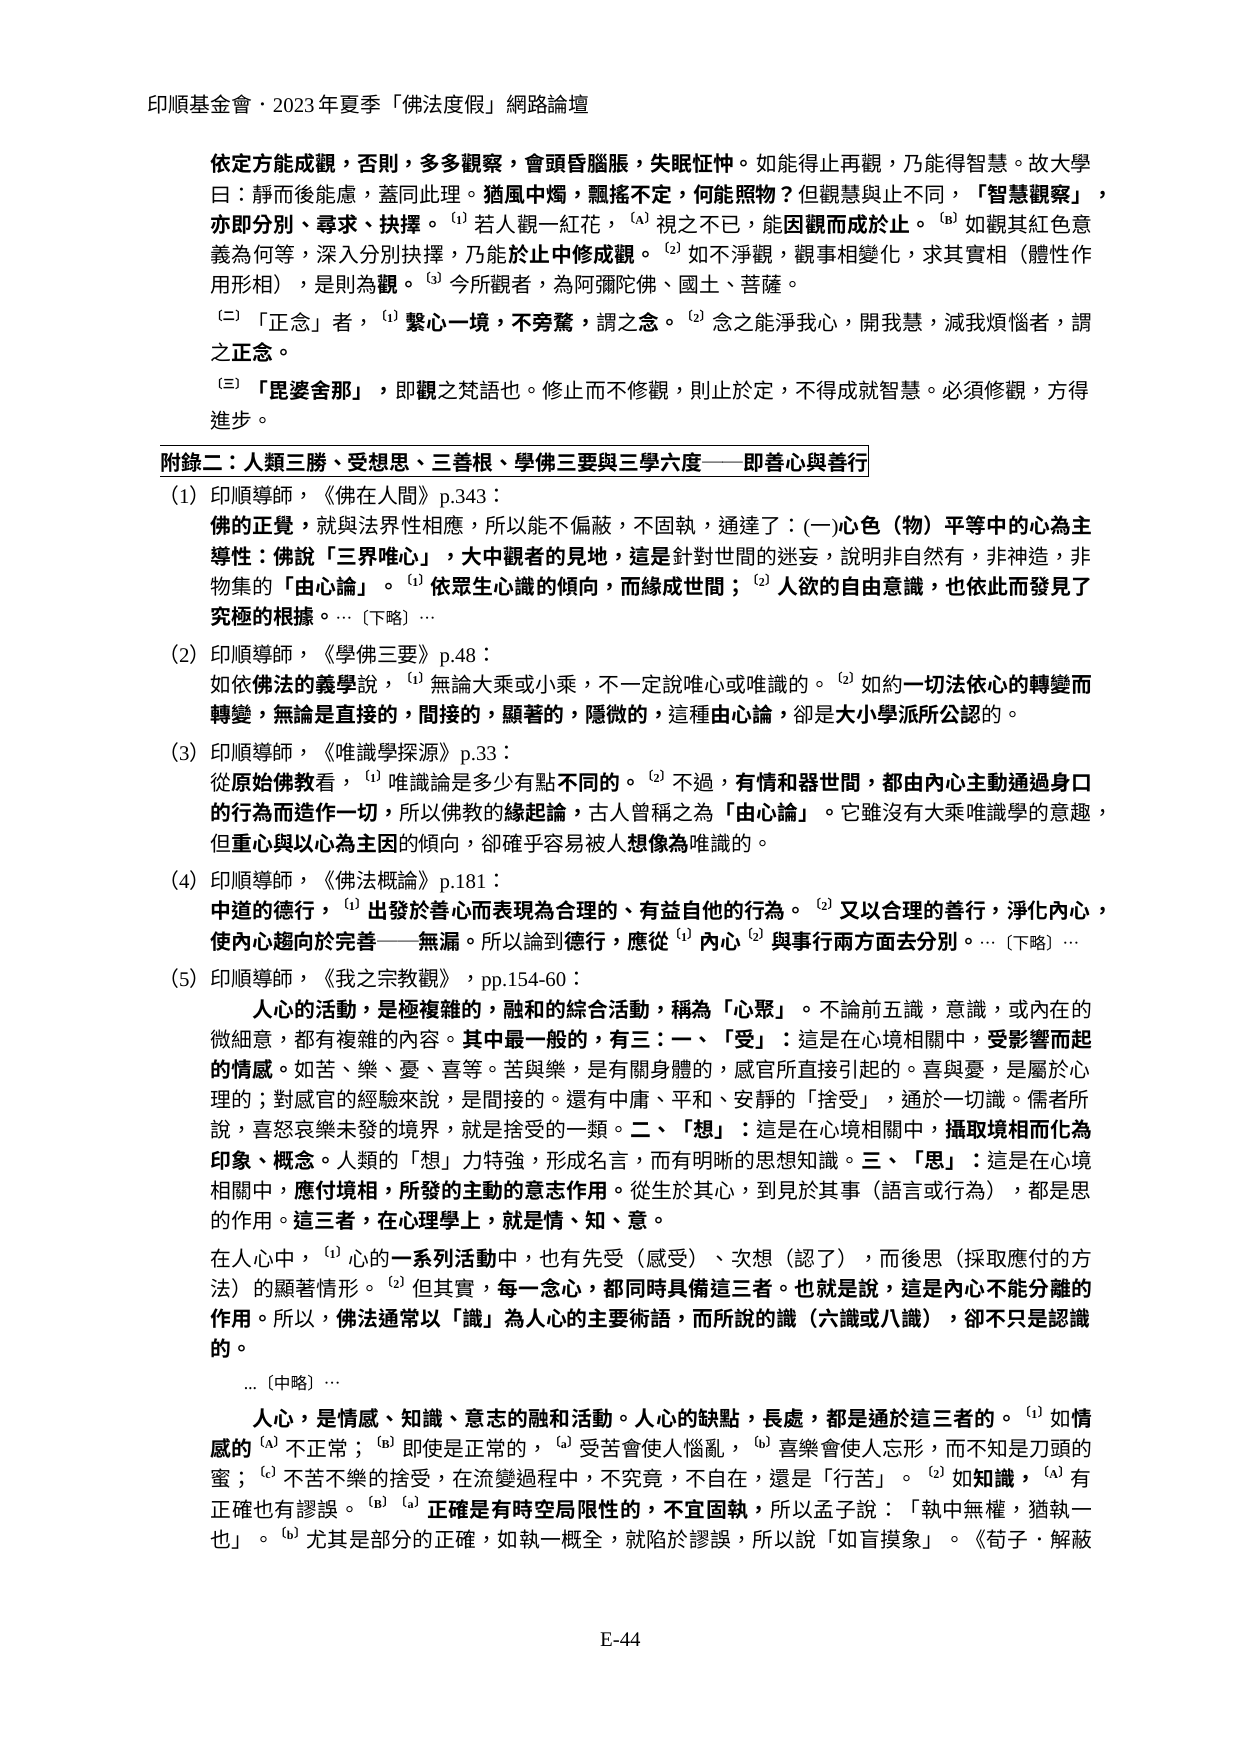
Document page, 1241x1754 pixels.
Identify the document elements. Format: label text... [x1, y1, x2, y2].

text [210, 148, 1092, 299]
text 〔三〕「毘婆舍那」，即觀之梵語也。修止而不修觀，則止於定，不得成就智慧。必須修觀，方得進步。 [210, 374, 1092, 434]
text 如依佛法的義學說，〔1〕無論大乘或小乘，不一定說唯心或唯識的。〔2〕如約一切法依心的轉變而轉變，無論是直接的，間接的，顯著的，隱微的，這種由心論，卻是大小學派所公認的。 [210, 668, 1092, 729]
text 〔二〕「正念」者，〔1〕繫心一境，不旁騖，謂之念。〔2〕念之能淨我心，開我慧，減我煩惱者，謂之正念。 [210, 306, 1092, 367]
text 在人心中，〔1〕心的一系列活動中，也有先受（感受）、次想（認了），而後思（採取應付的方法）的顯著情形。〔2〕但其實，每一念心，都同時具備這三者。也就是說，這是內心不能分離的作用。所以，佛法通常以「識」為人心的主要術語，而所說的識（六識或八識），卻不只是認識的。 [210, 1242, 1092, 1363]
text 佛的正覺，就與法界性相應，所以能不偏蔽，不固執，通達了：(一)心色（物）平等中的心為主導性：佛說「三界唯心」，大中觀者的見地，這是針對世間的迷妄，說明非自然有，非神造，非物集的「由心論」。〔1〕依眾生心識的傾向，而緣成世間；〔2〕人欲的自由意識，也依此而發見了究極的根據。…〔下略〕… [210, 510, 1092, 631]
text 從原始佛教看，〔1〕唯識論是多少有點不同的。〔2〕不過，有情和器世間，都由內心主動通過身口的行為而造作一切，所以佛教的緣起論，古人曾稱之為「由心論」。它雖沒有大乘唯識學的意趣，但重心與以心為主因的傾向，卻確乎容易被人想像為唯識的。 [210, 766, 1092, 857]
subtitle 附錄二：人類三勝、受想思、三善根、學佛三要與三學六度──即善心與善行 [160, 442, 1092, 479]
text （2）印順導師，《學佛三要》p.48： [148, 638, 1092, 668]
text 人心的活動，是極複雜的，融和的綜合活動，稱為「心聚」。不論前五識，意識，或內在的微細意，都有複雜的內容。其中最一般的，有三：一、「受」：這是在心境相關中，受影響而起的情感。如苦、樂、憂、喜等。苦與樂，是有關身體的，感官所直接引起的。喜與憂，是屬於心理的；對感官的經驗來說，是間接的。還有中庸、平和、安靜的「捨受」，通於一切識。儒者所說，喜怒哀樂未發的境界，就是捨受的一類。二、「想」：這是在心境相關中，攝取境相而化為印象、概念。人類的「想」力特強，形成名言，而有明晰的思想知識。三、「思」：這是在心境相關中，應付境相，所發的主動的意志作用。從生於其心，到見於其事（語言或行為），都是思的作用。這三者，在心理學上，就是情、知、意。 [210, 993, 1092, 1234]
text （5）印順導師，《我之宗教觀》，pp.154-60： [148, 963, 1092, 993]
text （4）印順導師，《佛法概論》p.181： [148, 864, 1092, 895]
text （3）印順導師，《唯識學探源》p.33： [148, 736, 1092, 766]
text 中道的德行，〔1〕出發於善心而表現為合理的、有益自他的行為。〔2〕又以合理的善行，淨化內心，使內心趨向於完善──無漏。所以論到德行，應從〔1〕內心〔2〕與事行兩方面去分別。…〔下略〕… [210, 895, 1092, 955]
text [210, 1402, 1092, 1553]
text （1）印順導師，《佛在人間》p.343： [148, 479, 1092, 510]
text …〔中略〕… [210, 1370, 1092, 1395]
